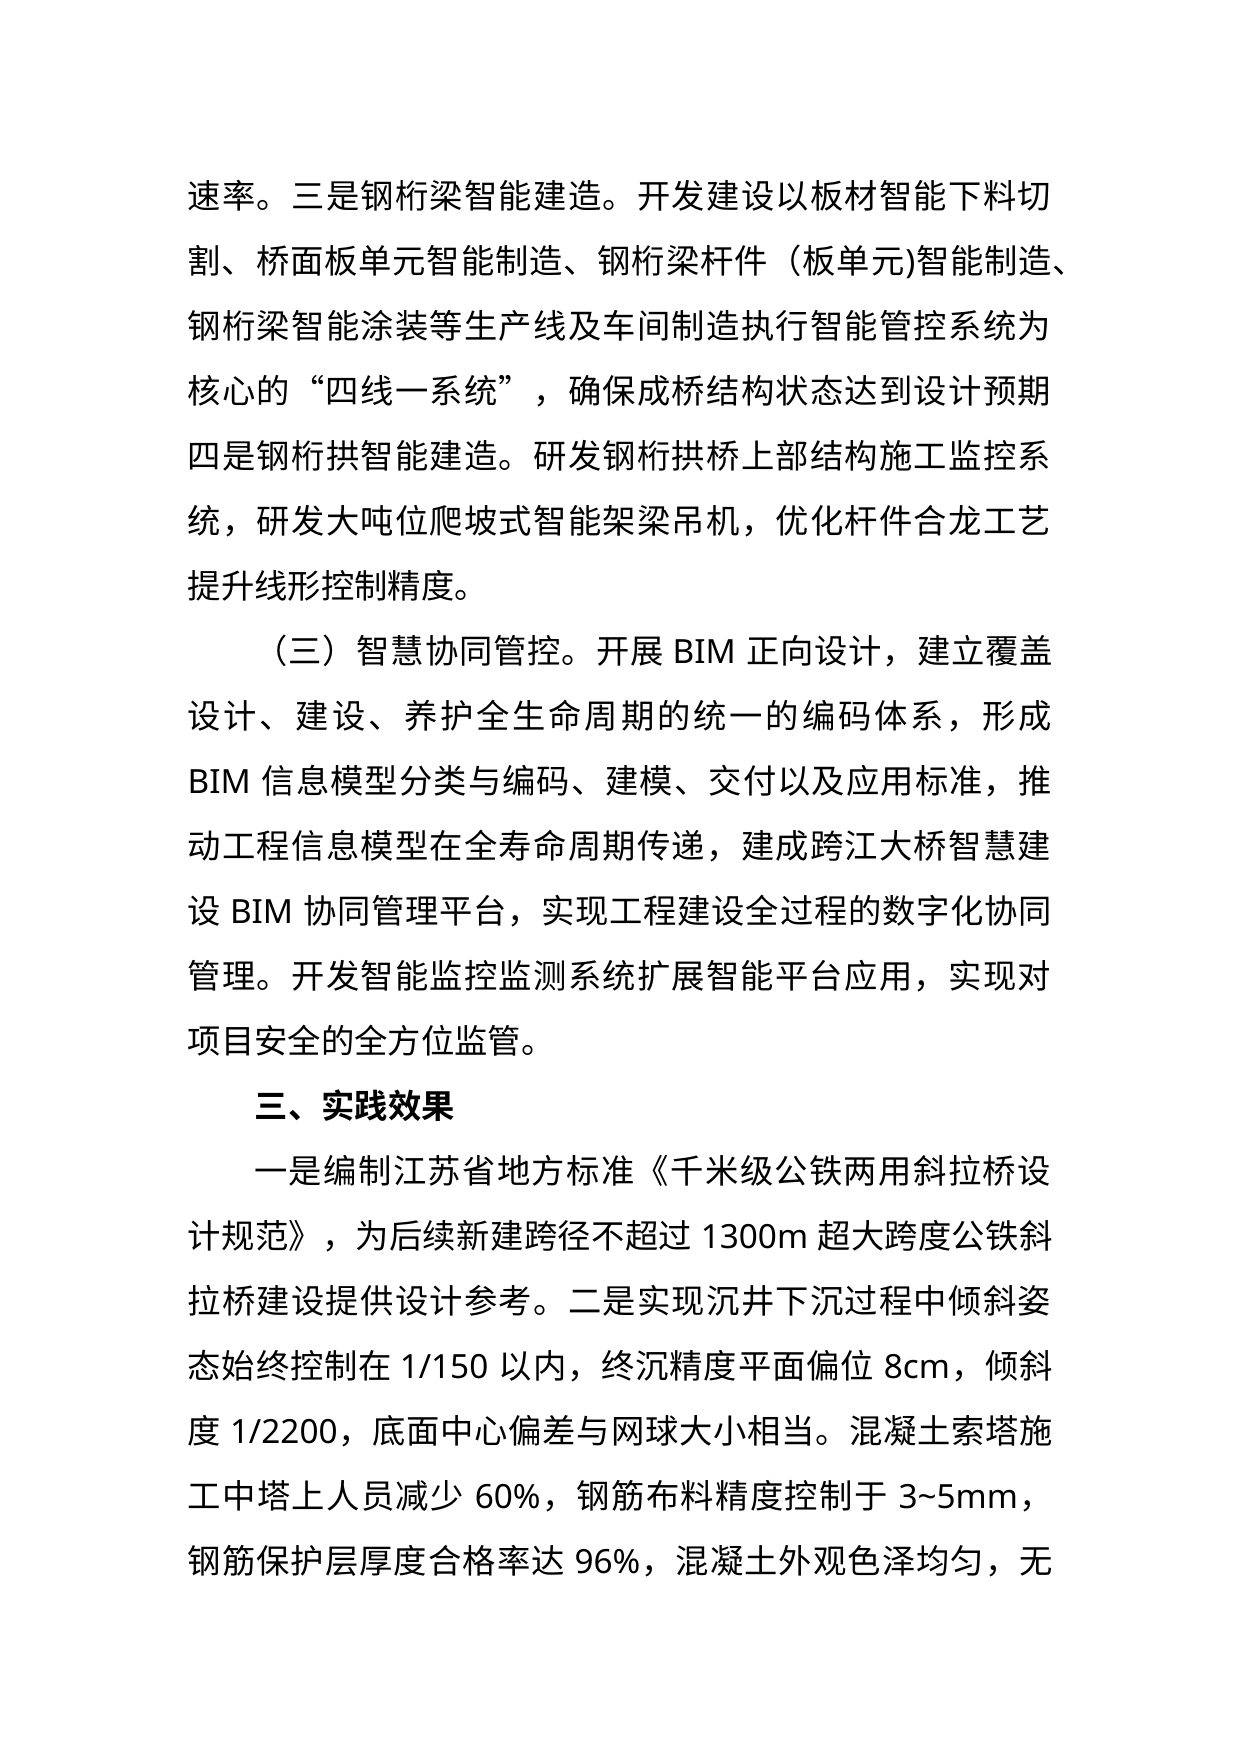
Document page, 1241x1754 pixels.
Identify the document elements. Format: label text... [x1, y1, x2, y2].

text （三）智慧协同管控。开展 BIM 正向设计，建立覆盖设计、建设、养护全生命周期的统一的编码体系，形成 BIM 信息模型分类与编码、建模、交付以及应用标准，推动工程信息模型在全寿命周期传递，建成跨江大桥智慧建设 BIM 协同管理平台，实现工程建设全过程的数字化协同管理。开发智能监控监测系统扩展智能平台应用，实现对项目安全的全方位监管。 [187, 617, 1053, 1072]
text 三、实践效果 [187, 1072, 1053, 1137]
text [187, 162, 1053, 617]
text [187, 1137, 1053, 1592]
